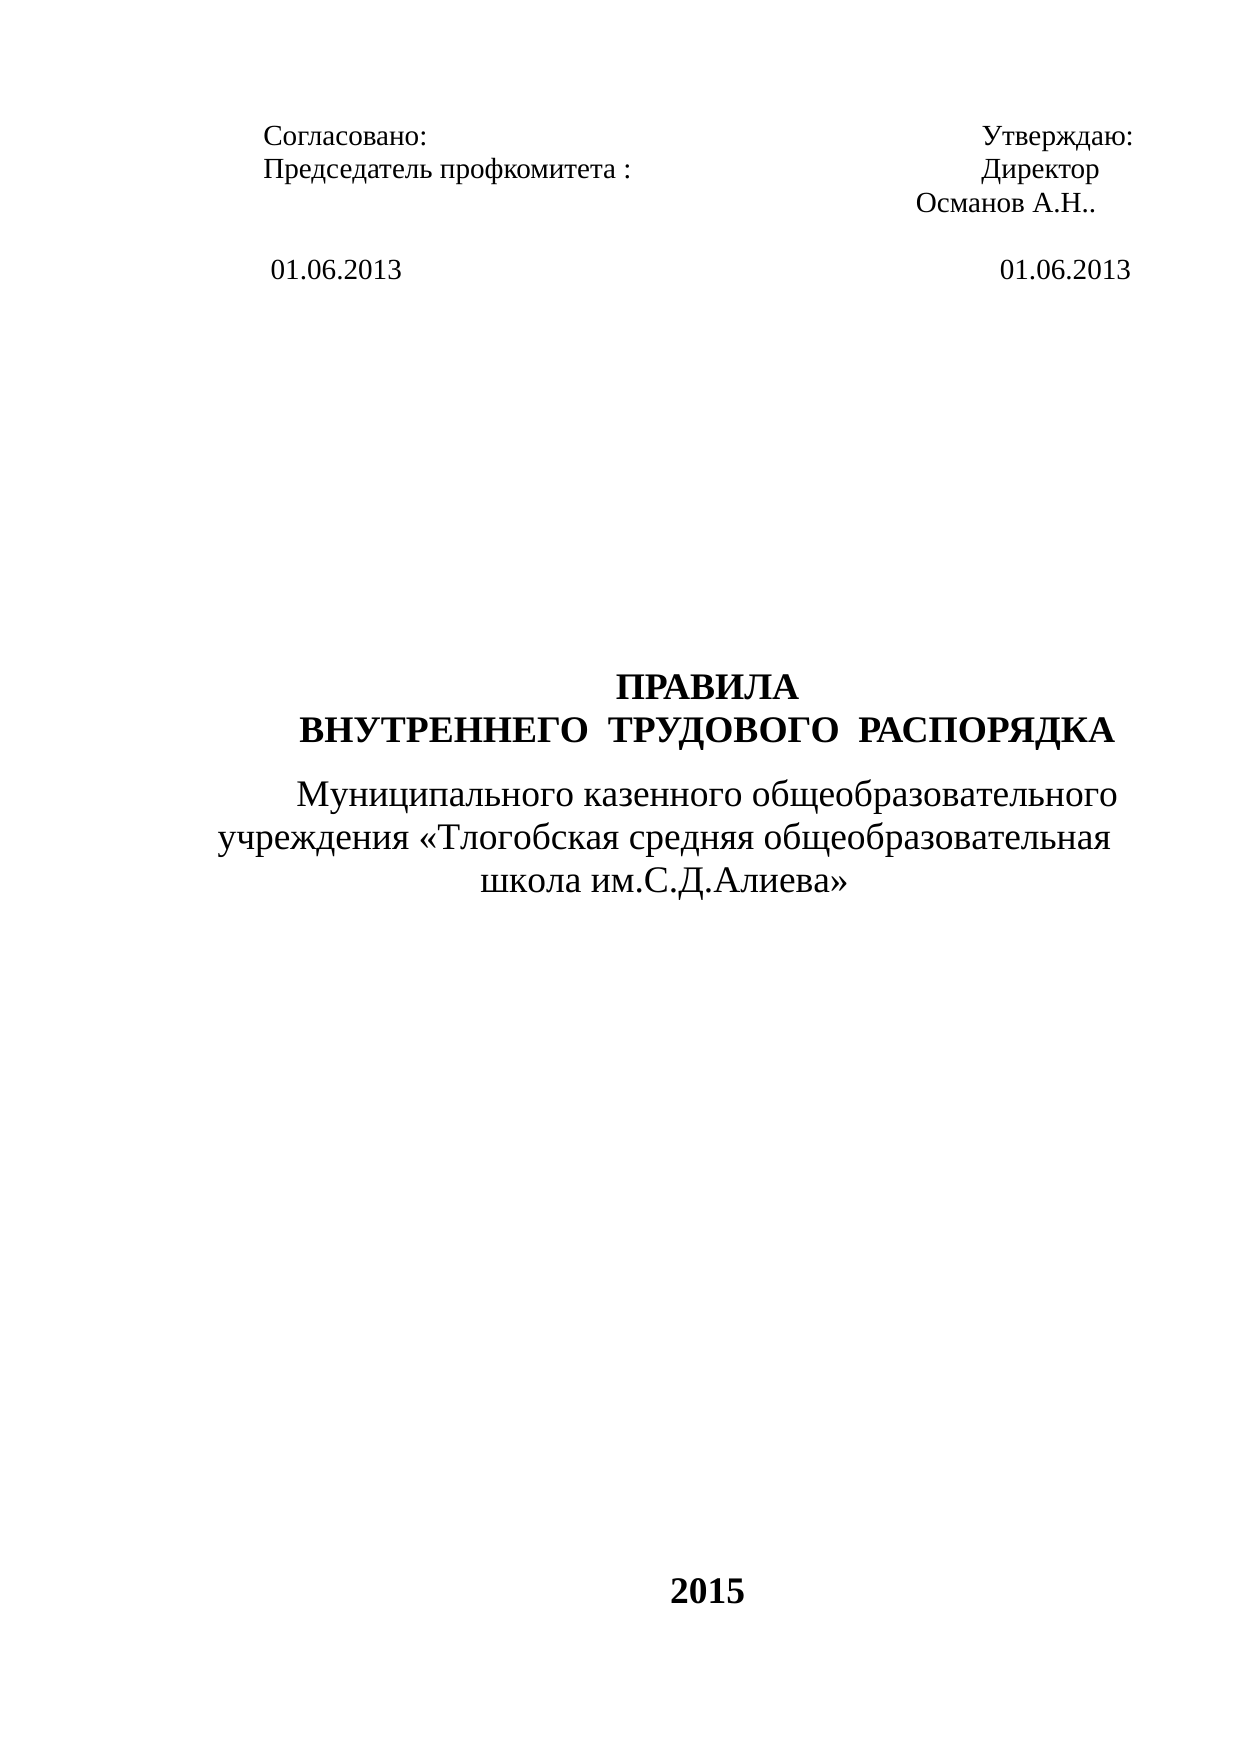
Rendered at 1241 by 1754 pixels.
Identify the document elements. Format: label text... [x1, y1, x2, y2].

text Председатель профкомитета : Директор [177, 152, 1152, 185]
text 2015 [177, 1568, 1152, 1612]
text Муниципального казенного общеобразовательного учреждения «Тлогобская средняя общеобразовательная школа им.С.Д.Алиева» [177, 771, 1152, 901]
text Согласовано: Утверждаю: [177, 118, 1152, 152]
text ПРАВИЛА [177, 664, 1152, 707]
text 01.06.2013 01.06.2013 [177, 252, 1152, 286]
text ВНУТРЕННЕГО ТРУДОВОГО РАСПОРЯДКА [177, 707, 1152, 751]
text Османов А.Н.. [177, 185, 1152, 219]
